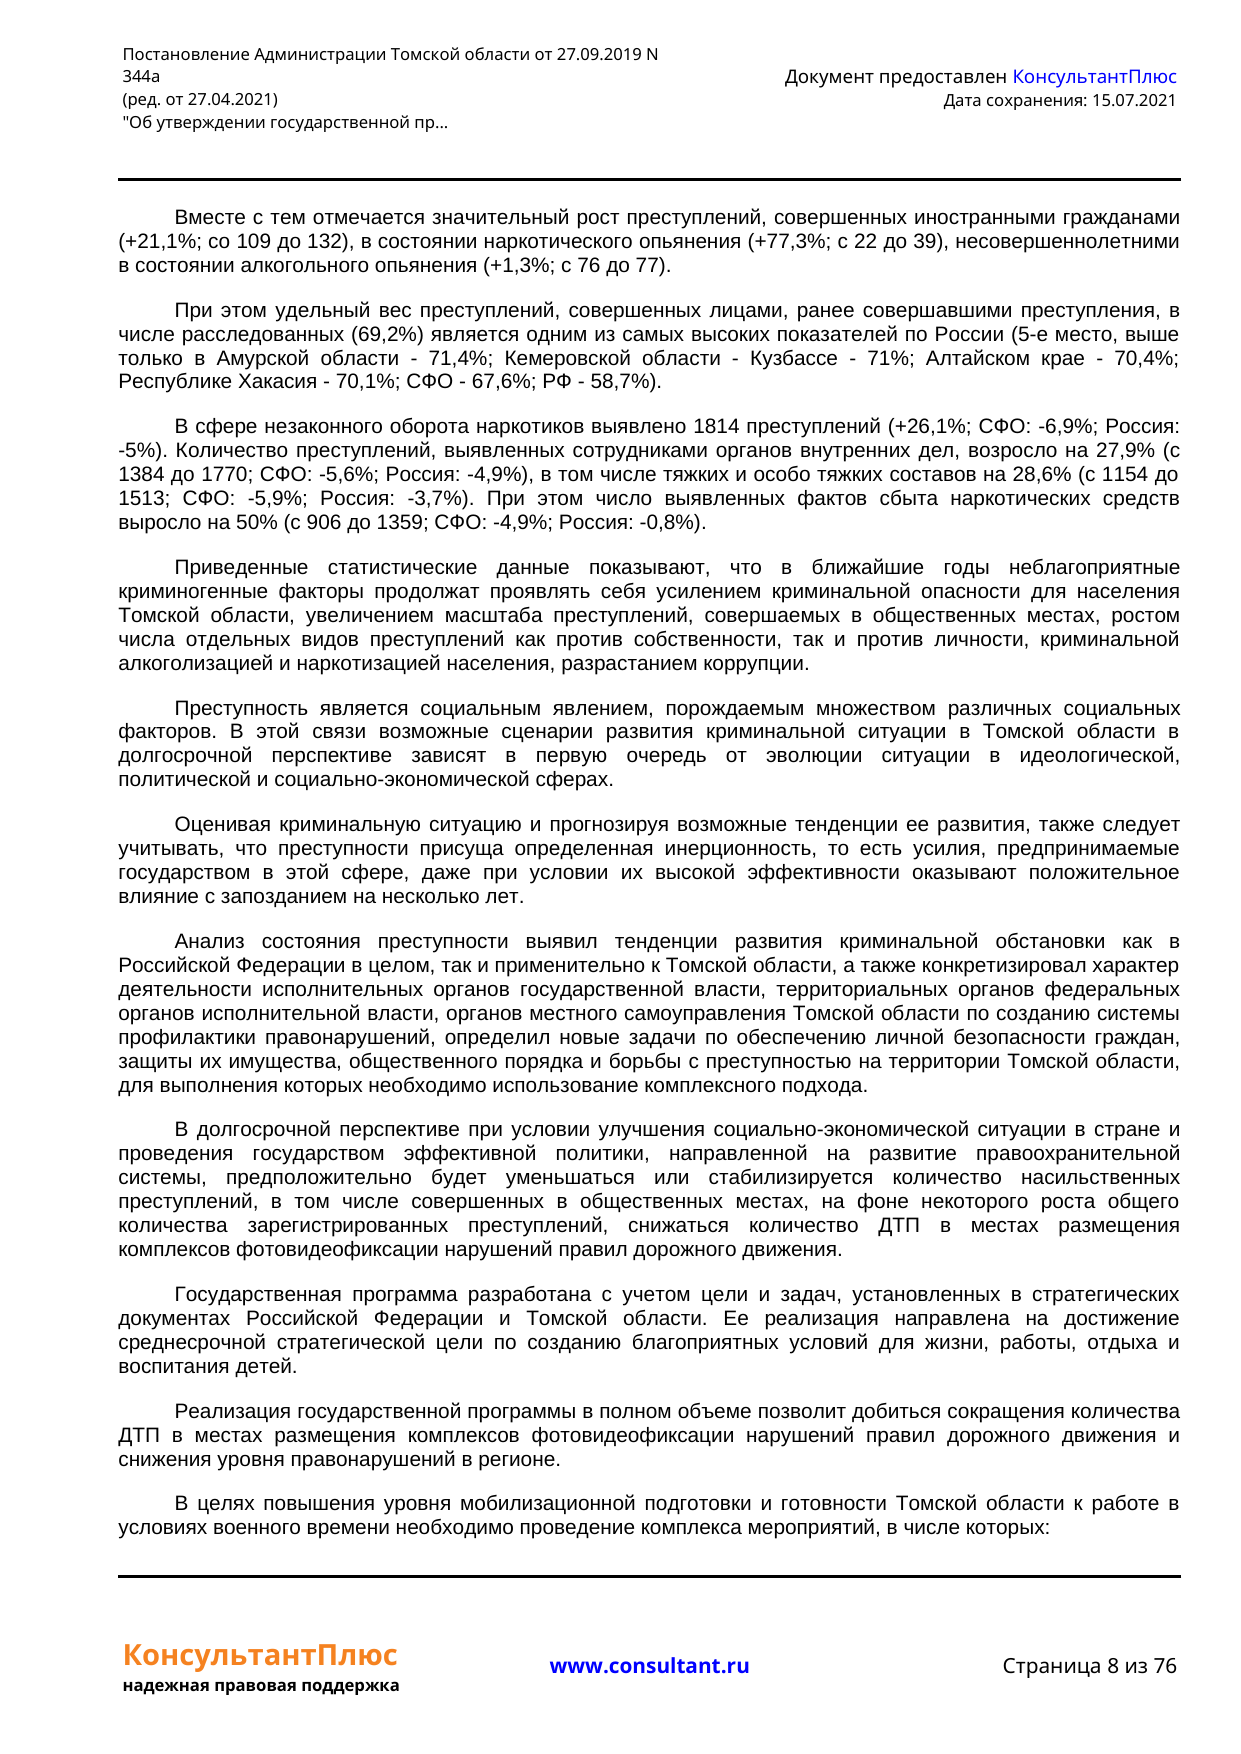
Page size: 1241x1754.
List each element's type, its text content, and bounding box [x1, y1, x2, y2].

text Реализация государственной программы в полном объеме позволит добиться сокращения количества ДТП в местах размещения комплексов фотовидеофиксации нарушений правил дорожного движения и снижения уровня правонарушений в регионе. [118, 1398, 1181, 1470]
text В сфере незаконного оборота наркотиков выявлено 1814 преступлений (+26,1%; СФО: -6,9%; Россия: -5%). Количество преступлений, выявленных сотрудниками органов внутренних дел, возросло на 27,9% (с 1384 до 1770; СФО: -5,6%; Россия: -4,9%), в том числе тяжких и особо тяжких составов на 28,6% (с 1154 до 1513; СФО: -5,9%; Россия: -3,7%). При этом число выявленных фактов сбыта наркотических средств выросло на 50% (с 906 до 1359; СФО: -4,9%; Россия: -0,8%). [118, 414, 1181, 534]
text Анализ состояния преступности выявил тенденции развития криминальной обстановки как в Российской Федерации в целом, так и применительно к Томской области, а также конкретизировал характер деятельности исполнительных органов государственной власти, территориальных органов федеральных органов исполнительной власти, органов местного самоуправления Томской области по созданию системы профилактики правонарушений, определил новые задачи по обеспечению личной безопасности граждан, защиты их имущества, общественного порядка и борьбы с преступностью на территории Томской области, для выполнения которых необходимо использование комплексного подхода. [118, 929, 1181, 1096]
text Преступность является социальным явлением, порождаемым множеством различных социальных факторов. В этой связи возможные сценарии развития криминальной ситуации в Томской области в долгосрочной перспективе зависят в первую очередь от эволюции ситуации в идеологической, политической и социально-экономической сферах. [118, 695, 1181, 791]
text Государственная программа разработана с учетом цели и задач, установленных в стратегических документах Российской Федерации и Томской области. Ее реализация направлена на достижение среднесрочной стратегической цели по созданию благоприятных условий для жизни, работы, отдыха и воспитания детей. [118, 1282, 1181, 1378]
text Вместе с тем отмечается значительный рост преступлений, совершенных иностранными гражданами (+21,1%; со 109 до 132), в состоянии наркотического опьянения (+77,3%; с 22 до 39), несовершеннолетними в состоянии алкогольного опьянения (+1,3%; с 76 до 77). [118, 205, 1181, 277]
text Оценивая криминальную ситуацию и прогнозируя возможные тенденции ее развития, также следует учитывать, что преступности присуща определенная инерционность, то есть усилия, предпринимаемые государством в этой сфере, даже при условии их высокой эффективности оказывают положительное влияние с запозданием на несколько лет. [118, 812, 1181, 908]
text При этом удельный вес преступлений, совершенных лицами, ранее совершавшими преступления, в числе расследованных (69,2%) является одним из самых высоких показателей по России (5-е место, выше только в Амурской области - 71,4%; Кемеровской области - Кузбассе - 71%; Алтайском крае - 70,4%; Республике Хакасия - 70,1%; СФО - 67,6%; РФ - 58,7%). [118, 297, 1181, 393]
text В долгосрочной перспективе при условии улучшения социально-экономической ситуации в стране и проведения государством эффективной политики, направленной на развитие правоохранительной системы, предположительно будет уменьшаться или стабилизируется количество насильственных преступлений, в том числе совершенных в общественных местах, на фоне некоторого роста общего количества зарегистрированных преступлений, снижаться количество ДТП в местах размещения комплексов фотовидеофиксации нарушений правил дорожного движения. [118, 1117, 1181, 1261]
text Приведенные статистические данные показывают, что в ближайшие годы неблагоприятные криминогенные факторы продолжат проявлять себя усилением криминальной опасности для населения Томской области, увеличением масштаба преступлений, совершаемых в общественных местах, ростом числа отдельных видов преступлений как против собственности, так и против личности, криминальной алкоголизацией и наркотизацией населения, разрастанием коррупции. [118, 555, 1181, 674]
text В целях повышения уровня мобилизационной подготовки и готовности Томской области к работе в условиях военного времени необходимо проведение комплекса мероприятий, в числе которых: [118, 1491, 1181, 1539]
